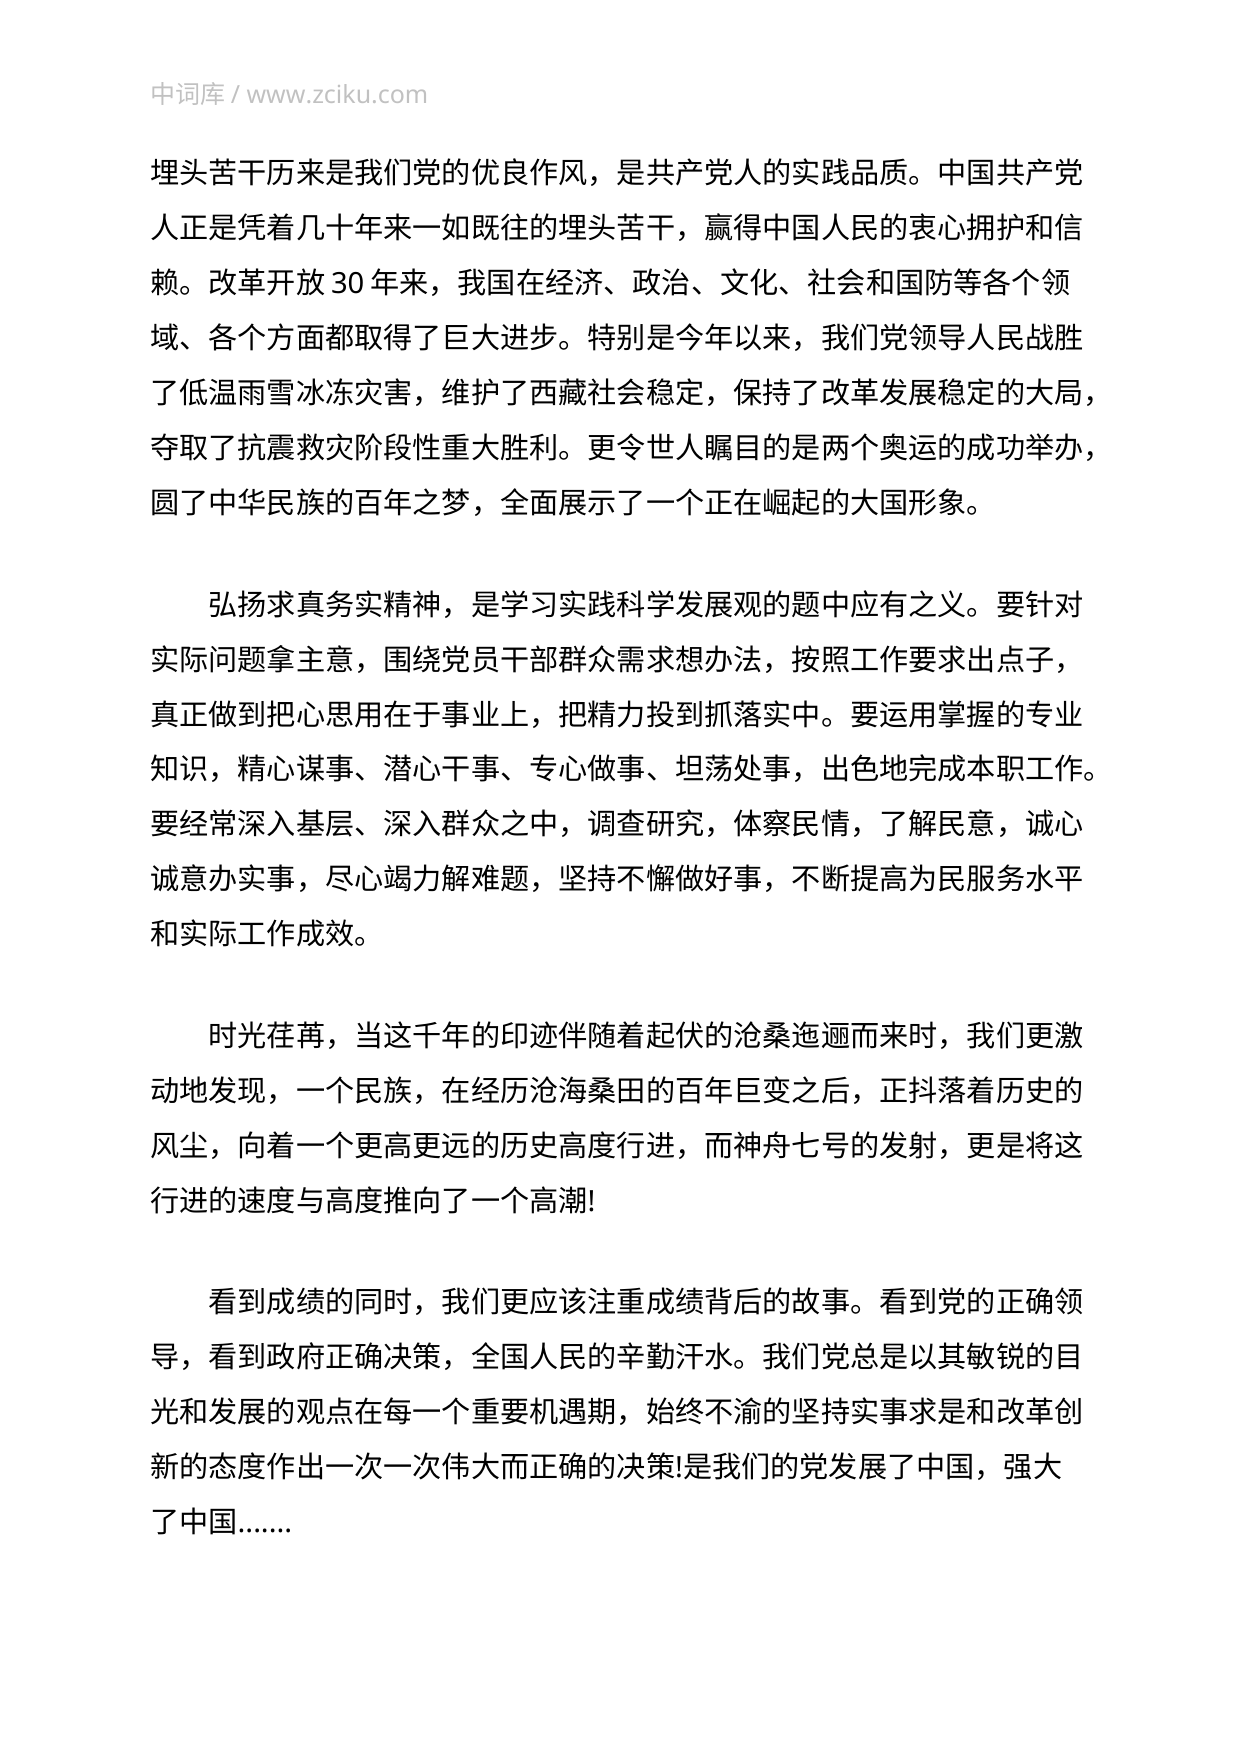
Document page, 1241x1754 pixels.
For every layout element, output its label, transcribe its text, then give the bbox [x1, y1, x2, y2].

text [150, 150, 1090, 522]
text 时光荏苒，当这千年的印迹伴随着起伏的沧桑迤逦而来时，我们更激动地发现，一个民族，在经历沧海桑田的百年巨变之后，正抖落着历史的风尘，向着一个更高更远的历史高度行进，而神舟七号的发射，更是将这行进的速度与高度推向了一个高潮! [150, 1012, 1090, 1219]
text 看到成绩的同时，我们更应该注重成绩背后的故事。看到党的正确领导，看到政府正确决策，全国人民的辛勤汗水。我们党总是以其敏锐的目光和发展的观点在每一个重要机遇期，始终不渝的坚持实事求是和改革创新的态度作出一次一次伟大而正确的决策!是我们的党发展了中国，强大了中国....... [150, 1279, 1090, 1541]
text 弘扬求真务实精神，是学习实践科学发展观的题中应有之义。要针对实际问题拿主意，围绕党员干部群众需求想办法，按照工作要求出点子，真正做到把心思用在于事业上，把精力投到抓落实中。要运用掌握的专业知识，精心谋事、潜心干事、专心做事、坦荡处事，出色地完成本职工作。要经常深入基层、深入群众之中，调查研究，体察民情，了解民意，诚心诚意办实事，尽心竭力解难题，坚持不懈做好事，不断提高为民服务水平和实际工作成效。 [150, 581, 1090, 953]
